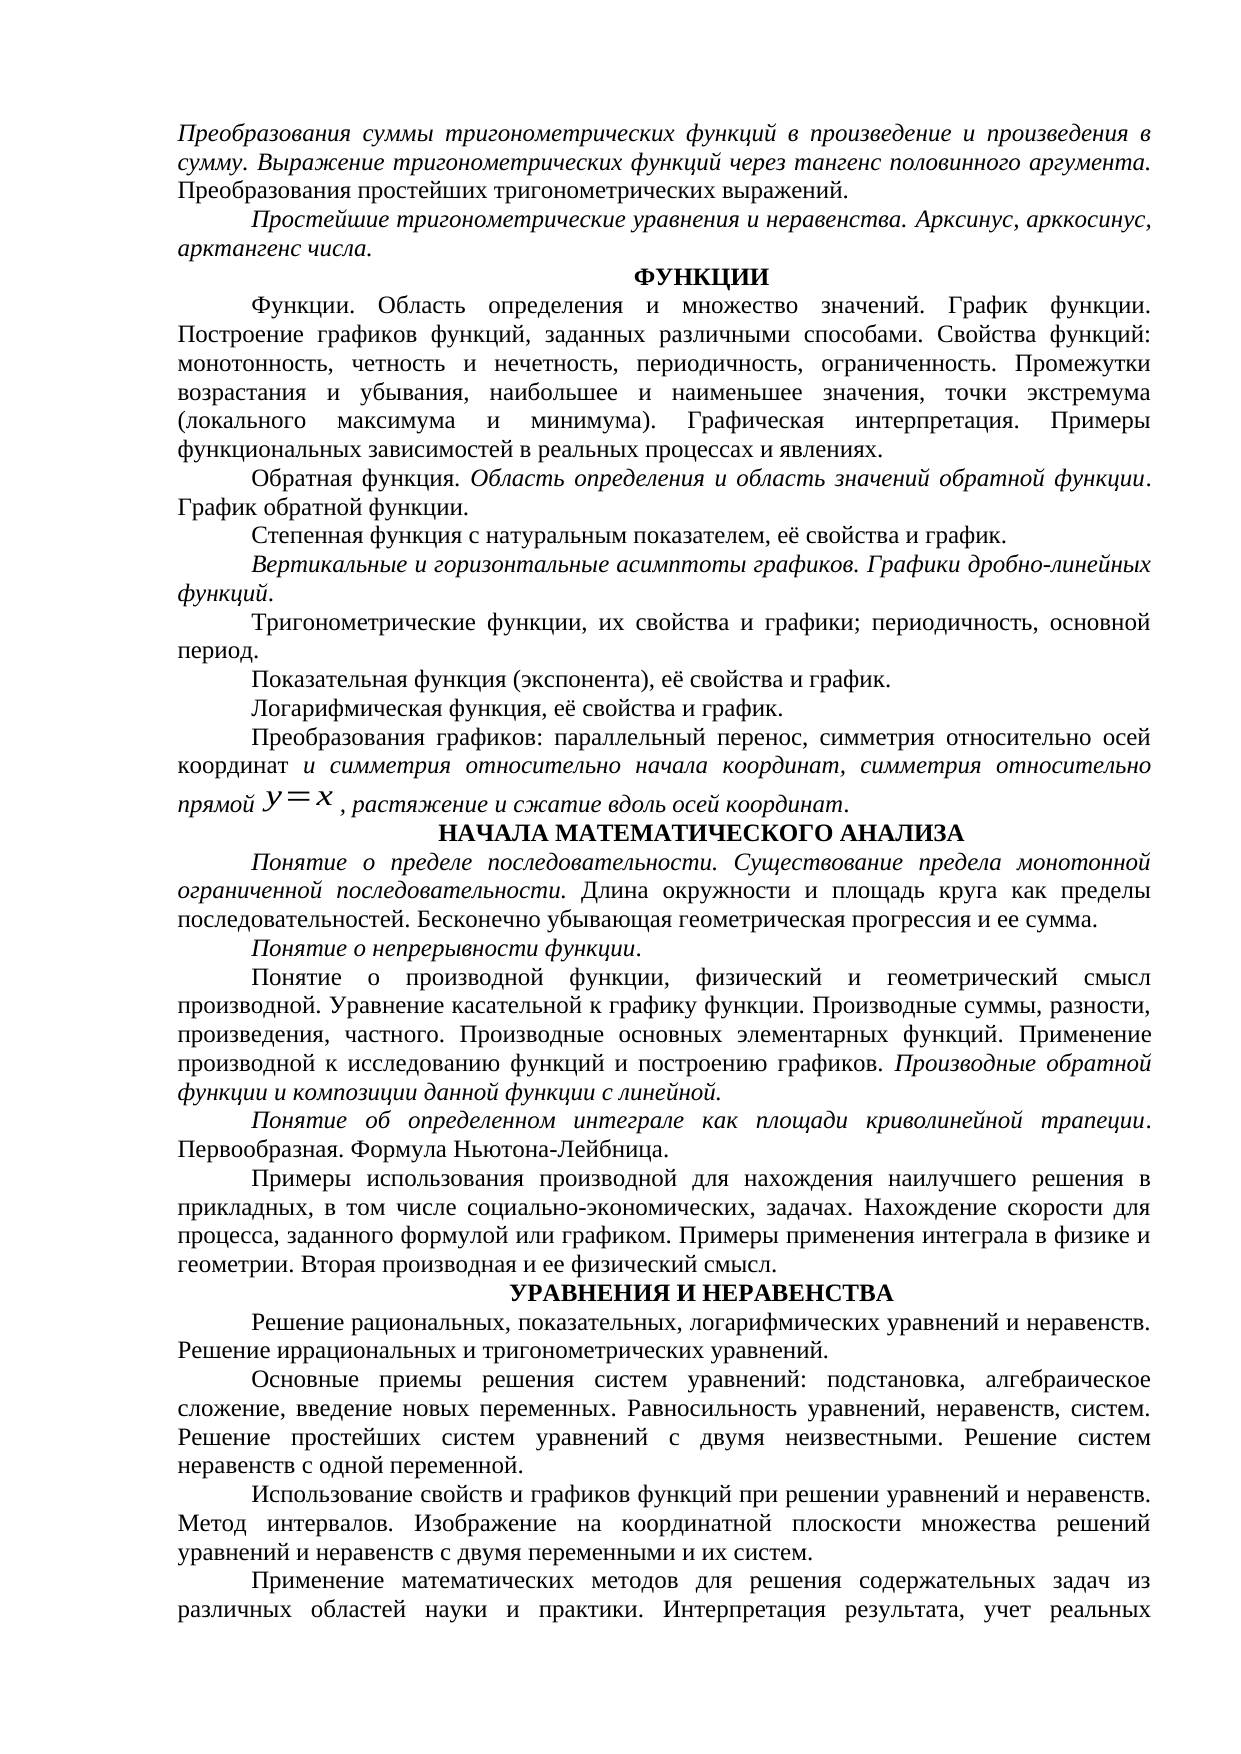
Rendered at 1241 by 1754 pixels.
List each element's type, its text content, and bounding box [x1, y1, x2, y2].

text Тригонометрические функции, их свойства и графики; периодичность, основной период. [177, 607, 1152, 664]
text Понятие об определенном интеграле как площади криволинейной трапеции. Первообразная. Формула Ньютона-Лейбница. [177, 1105, 1152, 1163]
text Простейшие тригонометрические уравнения и неравенства. Арксинус, арккосинус, арктангенс числа. [177, 204, 1152, 262]
text Понятие о непрерывности функции. [177, 933, 1152, 962]
text Использование свойств и графиков функций при решении уравнений и неравенств. Метод интервалов. Изображение на координатной плоскости множества решений уравнений и неравенств с двумя переменными и их систем. [177, 1479, 1152, 1565]
text Обратная функция. Область определения и область значений обратной функции. График обратной функции. [177, 463, 1152, 521]
text Основные приемы решения систем уравнений: подстановка, алгебраическое сложение, введение новых переменных. Равносильность уравнений, неравенств, систем. Решение простейших систем уравнений с двумя неизвестными. Решение систем неравенств с одной переменной. [177, 1364, 1152, 1479]
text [177, 1565, 1152, 1623]
text Вертикальные и горизонтальные асимптоты графиков. Графики дробно-линейных функций. [177, 549, 1152, 607]
text Понятие о производной функции, физический и геометрический смысл производной. Уравнение касательной к графику функции. Производные суммы, разности, произведения, частного. Производные основных элементарных функций. Применение производной к исследованию функций и построению графиков. Производные обратной функции и композиции данной функции с линейной. [177, 962, 1152, 1105]
text Понятие о пределе последовательности. Существование предела монотонной ограниченной последовательности. Длина окружности и площадь круга как пределы последовательностей. Бесконечно убывающая геометрическая прогрессия и ее сумма. [177, 847, 1152, 933]
text Показательная функция (экспонента), её свойства и график. [177, 664, 1152, 693]
text УРАВНЕНИЯ И НЕРАВЕНСТВА [177, 1278, 1152, 1307]
text Преобразования графиков: параллельный перенос, симметрия относительно осей координат и симметрия относительно начала координат, симметрия относительно прямой , растяжение и сжатие вдоль осей координат. [177, 722, 1152, 818]
text Функции. Область определения и множество значений. График функции. Построение графиков функций, заданных различными способами. Свойства функций: монотонность, четность и нечетность, периодичность, ограниченность. Промежутки возрастания и убывания, наибольшее и наименьшее значения, точки экстремума (локального максимума и минимума). Графическая интерпретация. Примеры функциональных зависимостей в реальных процессах и явлениях. [177, 291, 1152, 463]
text НАЧАЛА МАТЕМАТИЧЕСКОГО АНАЛИЗА [177, 818, 1152, 847]
text Логарифмическая функция, её свойства и график. [177, 693, 1152, 722]
text ФУНКЦИИ [177, 262, 1152, 291]
text Степенная функция с натуральным показателем, её свойства и график. [177, 521, 1152, 549]
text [177, 118, 1152, 204]
text Примеры использования производной для нахождения наилучшего решения в прикладных, в том числе социально-экономических, задачах. Нахождение скорости для процесса, заданного формулой или графиком. Примеры применения интеграла в физике и геометрии. Вторая производная и ее физический смысл. [177, 1163, 1152, 1278]
text Решение рациональных, показательных, логарифмических уравнений и неравенств. Решение иррациональных и тригонометрических уравнений. [177, 1307, 1152, 1364]
